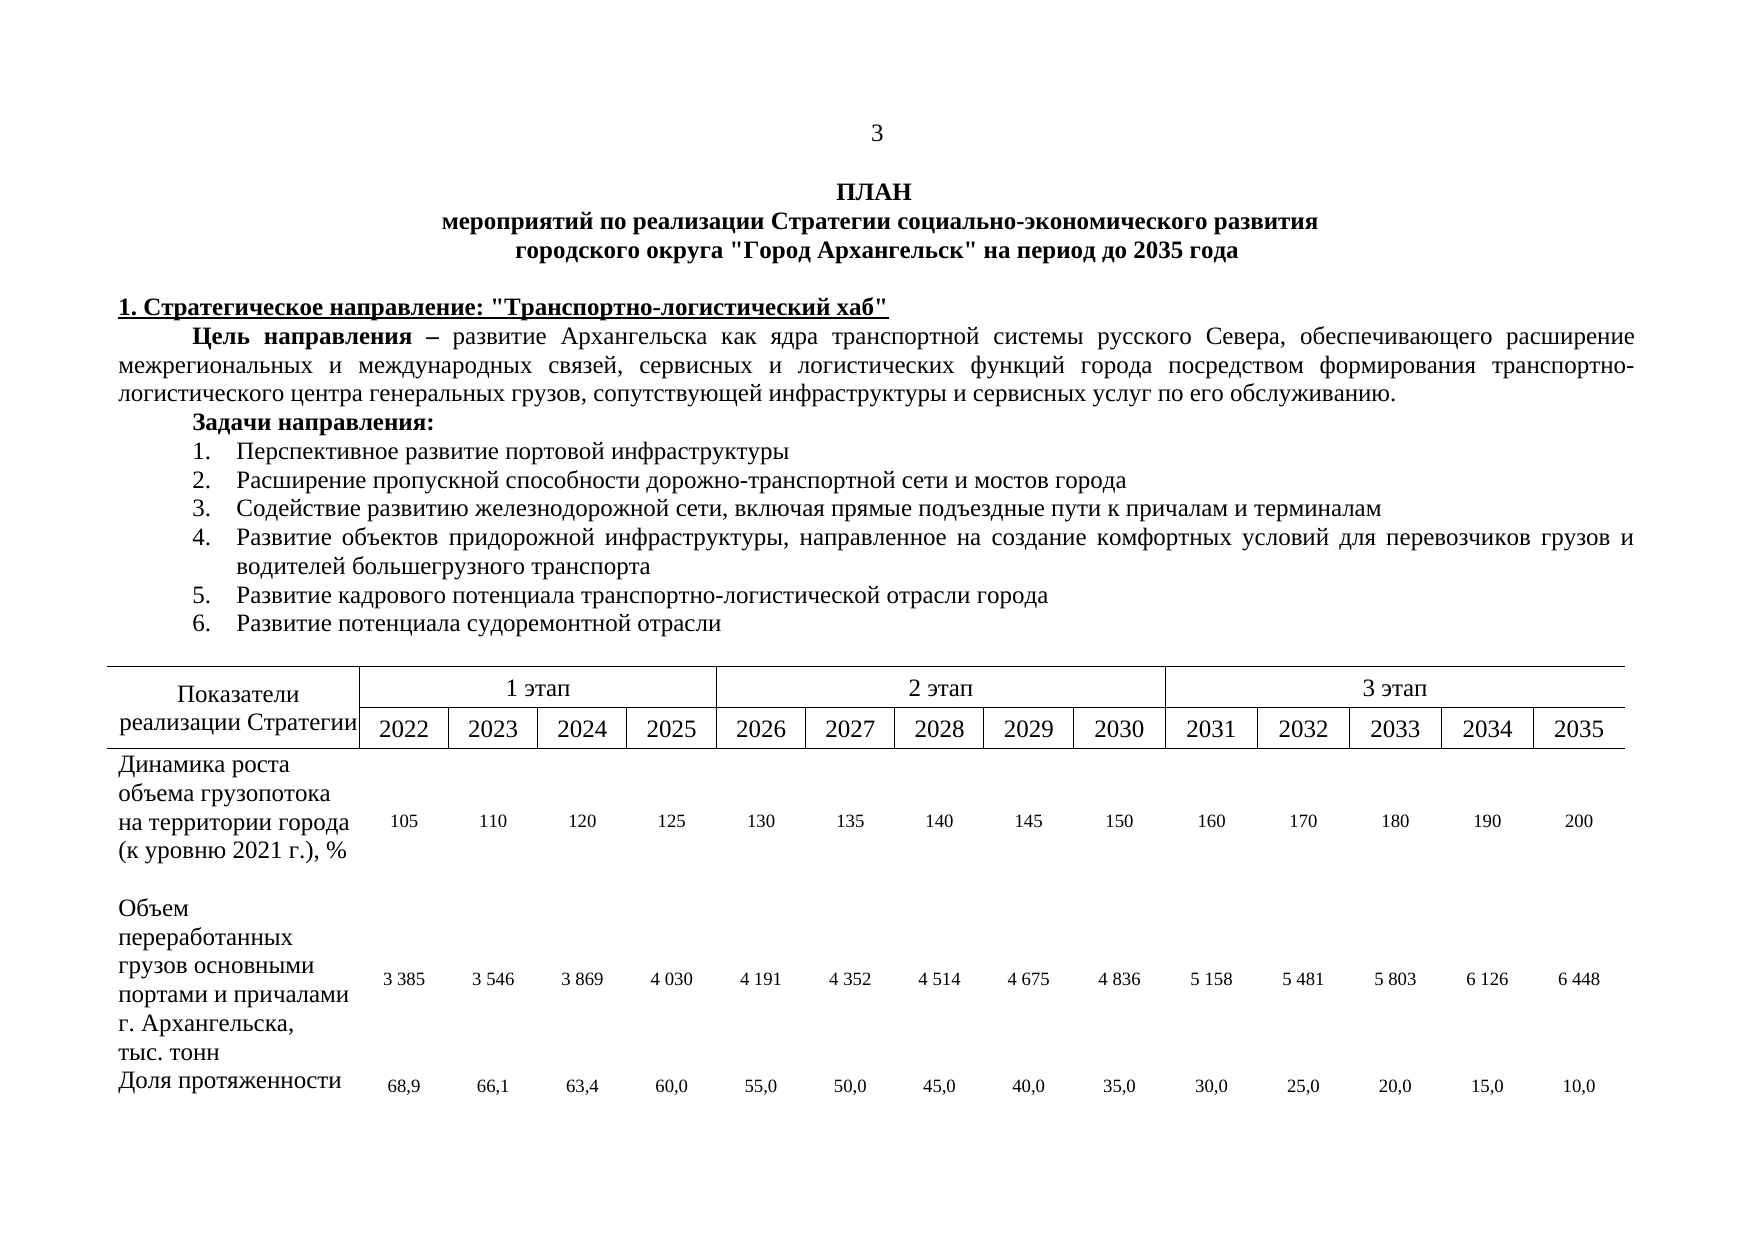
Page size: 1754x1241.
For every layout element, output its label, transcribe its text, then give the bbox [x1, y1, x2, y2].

table_cell 5 481 [1257, 893, 1349, 1065]
table_cell 110 [449, 749, 537, 893]
table_cell 200 [1533, 749, 1624, 893]
table_cell 130 [716, 749, 805, 893]
table_cell 3 869 [538, 893, 627, 1065]
table_cell 2028 [895, 708, 983, 748]
table_cell 6 448 [1533, 893, 1624, 1065]
table_cell 4 191 [716, 893, 805, 1065]
list Перспективное развитие портовой инфраструктуры [192, 436, 1636, 465]
list Развитие кадрового потенциала транспортно-логистической отрасли города [192, 580, 1636, 608]
table_cell 2027 [806, 708, 894, 748]
table_cell 4 352 [805, 893, 895, 1065]
table_cell 2026 [717, 708, 805, 748]
list Содействие развитию железнодорожной сети, включая прямые подъездные пути к причалам и терминалам [192, 493, 1636, 522]
table_cell 4 675 [984, 893, 1073, 1065]
table_cell Объем переработанных грузов основными портами и причалами г. Архангельска, тыс. тонн [107, 893, 359, 1065]
table_cell 3 385 [359, 893, 448, 1065]
table_cell 150 [1073, 749, 1165, 893]
table_cell 40,0 [984, 1065, 1073, 1106]
table_cell 5 803 [1349, 893, 1441, 1065]
table_cell 170 [1257, 749, 1349, 893]
text 1. Стратегическое направление: "Транспортно-логистический хаб" [118, 292, 1636, 321]
table_cell 30,0 [1165, 1065, 1257, 1106]
list Развитие потенциала судоремонтной отрасли [192, 608, 1636, 637]
table_cell 60,0 [627, 1065, 716, 1106]
table_cell 2034 [1442, 708, 1533, 748]
table_cell 6 126 [1441, 893, 1533, 1065]
table_header 3 этап [1166, 667, 1624, 707]
table_cell 20,0 [1349, 1065, 1441, 1106]
table_cell 2030 [1074, 708, 1165, 748]
text городского округа "Город Архангельск" на период до 2035 года [118, 235, 1636, 263]
table_cell 68,9 [359, 1065, 448, 1106]
table_cell 66,1 [449, 1065, 537, 1106]
table_cell 145 [984, 749, 1073, 893]
table_cell 2022 [360, 708, 448, 748]
table_cell 105 [359, 749, 448, 893]
table_cell 15,0 [1441, 1065, 1533, 1106]
table_cell 2032 [1258, 708, 1349, 748]
table_cell 2024 [538, 708, 626, 748]
text ПЛАН мероприятий по реализации Стратегии социально-экономического развития [118, 177, 1636, 235]
table_cell 10,0 [1533, 1065, 1624, 1106]
table_header 2 этап [717, 667, 1165, 707]
list Развитие объектов придорожной инфраструктуры, направленное на создание комфортных условий для перевозчиков грузов и водителей большегрузного транспорта [192, 522, 1636, 580]
table_cell 135 [805, 749, 895, 893]
table_cell 25,0 [1257, 1065, 1349, 1106]
table_cell 50,0 [805, 1065, 895, 1106]
table_cell 120 [538, 749, 627, 893]
table_cell 2035 [1534, 708, 1624, 748]
table_cell 3 546 [449, 893, 537, 1065]
table_cell 55,0 [716, 1065, 805, 1106]
table_cell 190 [1441, 749, 1533, 893]
table_cell 125 [627, 749, 716, 893]
list Расширение пропускной способности дорожно-транспортной сети и мостов города [192, 465, 1636, 493]
text Задачи направления: [118, 407, 1636, 436]
table_cell 2029 [984, 708, 1073, 748]
text Цель направления – развитие Архангельска как ядра транспортной системы русского Севера, обеспечивающего расширение межрегиональных и международных связей, сервисных и логистических функций города посредством формирования транспортно-логистического центра генеральных грузов, сопутствующей инфраструктуры и сервисных услуг по его обслуживанию. [118, 321, 1636, 407]
table_cell 35,0 [1073, 1065, 1165, 1106]
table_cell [107, 1065, 359, 1106]
table_cell 2031 [1166, 708, 1257, 748]
table_cell 160 [1165, 749, 1257, 893]
table_cell 45,0 [895, 1065, 984, 1106]
table_cell 63,4 [538, 1065, 627, 1106]
table_cell 140 [895, 749, 984, 893]
table_cell 2025 [627, 708, 716, 748]
table_cell 180 [1349, 749, 1441, 893]
table_cell 2023 [449, 708, 537, 748]
table_cell 4 514 [895, 893, 984, 1065]
table_cell Динамика роста объема грузопотока на территории города (к уровню 2021 г.), % [107, 749, 359, 893]
table_cell 4 030 [627, 893, 716, 1065]
table_cell 4 836 [1073, 893, 1165, 1065]
table_header 1 этап [360, 667, 716, 707]
table_header Показатели реализации Стратегии [107, 667, 359, 748]
table_cell 2033 [1350, 708, 1441, 748]
table_cell 5 158 [1165, 893, 1257, 1065]
